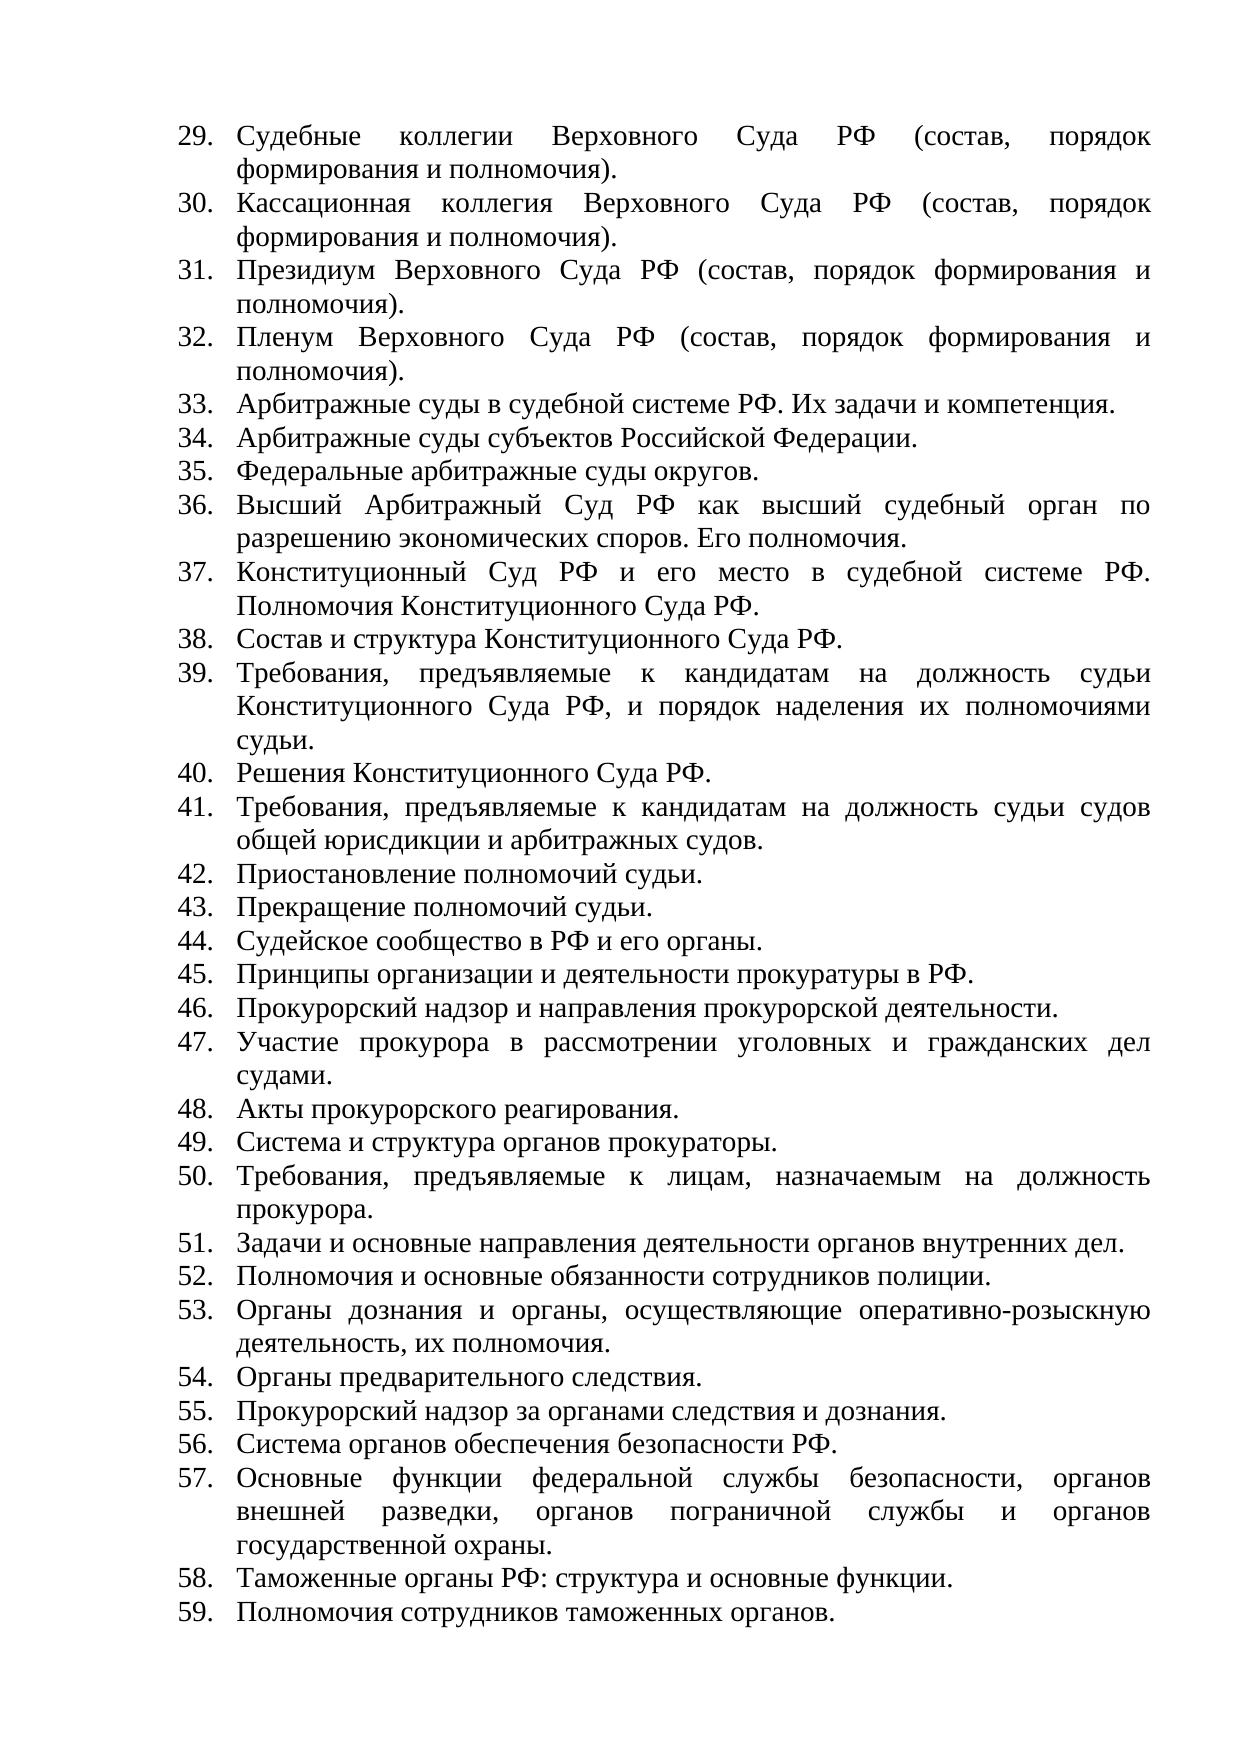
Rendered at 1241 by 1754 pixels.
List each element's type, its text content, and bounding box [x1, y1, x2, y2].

list Приостановление полномочий судьи. [177, 856, 1152, 889]
list Требования, предъявляемые к кандидатам на должность судьи Конституционного Суда РФ, и порядок наделения их полномочиями судьи. [177, 655, 1152, 755]
list Требования, предъявляемые к лицам, назначаемым на должность прокурора. [177, 1158, 1152, 1225]
list Система и структура органов прокураторы. [177, 1124, 1152, 1158]
list Принципы организации и деятельности прокуратуры в РФ. [177, 957, 1152, 990]
list Арбитражные суды в судебной системе РФ. Их задачи и компетенция. [177, 386, 1152, 420]
list Президиум Верховного Суда РФ (состав, порядок формирования и полномочия). [177, 252, 1152, 319]
list Арбитражные суды субъектов Российской Федерации. [177, 420, 1152, 453]
list Прекращение полномочий судьи. [177, 889, 1152, 923]
list Кассационная коллегия Верховного Суда РФ (состав, порядок формирования и полномочия). [177, 185, 1152, 252]
list Федеральные арбитражные суды округов. [177, 453, 1152, 487]
list Судебные коллегии Верховного Суда РФ (состав, порядок формирования и полномочия). [177, 118, 1152, 185]
list Органы дознания и органы, осуществляющие оперативно-розыскную деятельность, их полномочия. [177, 1292, 1152, 1359]
list Требования, предъявляемые к кандидатам на должность судьи судов общей юрисдикции и арбитражных судов. [177, 789, 1152, 856]
list Акты прокурорского реагирования. [177, 1091, 1152, 1124]
list Органы предварительного следствия. [177, 1359, 1152, 1393]
list Состав и структура Конституционного Суда РФ. [177, 621, 1152, 655]
list Прокурорский надзор и направления прокурорской деятельности. [177, 990, 1152, 1024]
list Судейское сообщество в РФ и его органы. [177, 923, 1152, 957]
list Система органов обеспечения безопасности РФ. [177, 1426, 1152, 1460]
list Пленум Верховного Суда РФ (состав, порядок формирования и полномочия). [177, 319, 1152, 386]
list Высший Арбитражный Суд РФ как высший судебный орган по разрешению экономических споров. Его полномочия. [177, 487, 1152, 554]
list Полномочия сотрудников таможенных органов. [177, 1594, 1152, 1627]
list Прокурорский надзор за органами следствия и дознания. [177, 1393, 1152, 1426]
list Полномочия и основные обязанности сотрудников полиции. [177, 1258, 1152, 1292]
list Конституционный Суд РФ и его место в судебной системе РФ. Полномочия Конституционного Суда РФ. [177, 554, 1152, 621]
list Решения Конституционного Суда РФ. [177, 755, 1152, 789]
list Таможенные органы РФ: структура и основные функции. [177, 1560, 1152, 1594]
list Участие прокурора в рассмотрении уголовных и гражданских дел судами. [177, 1024, 1152, 1091]
list Задачи и основные направления деятельности органов внутренних дел. [177, 1225, 1152, 1258]
list Основные функции федеральной службы безопасности, органов внешней разведки, органов пограничной службы и органов государственной охраны. [177, 1460, 1152, 1560]
